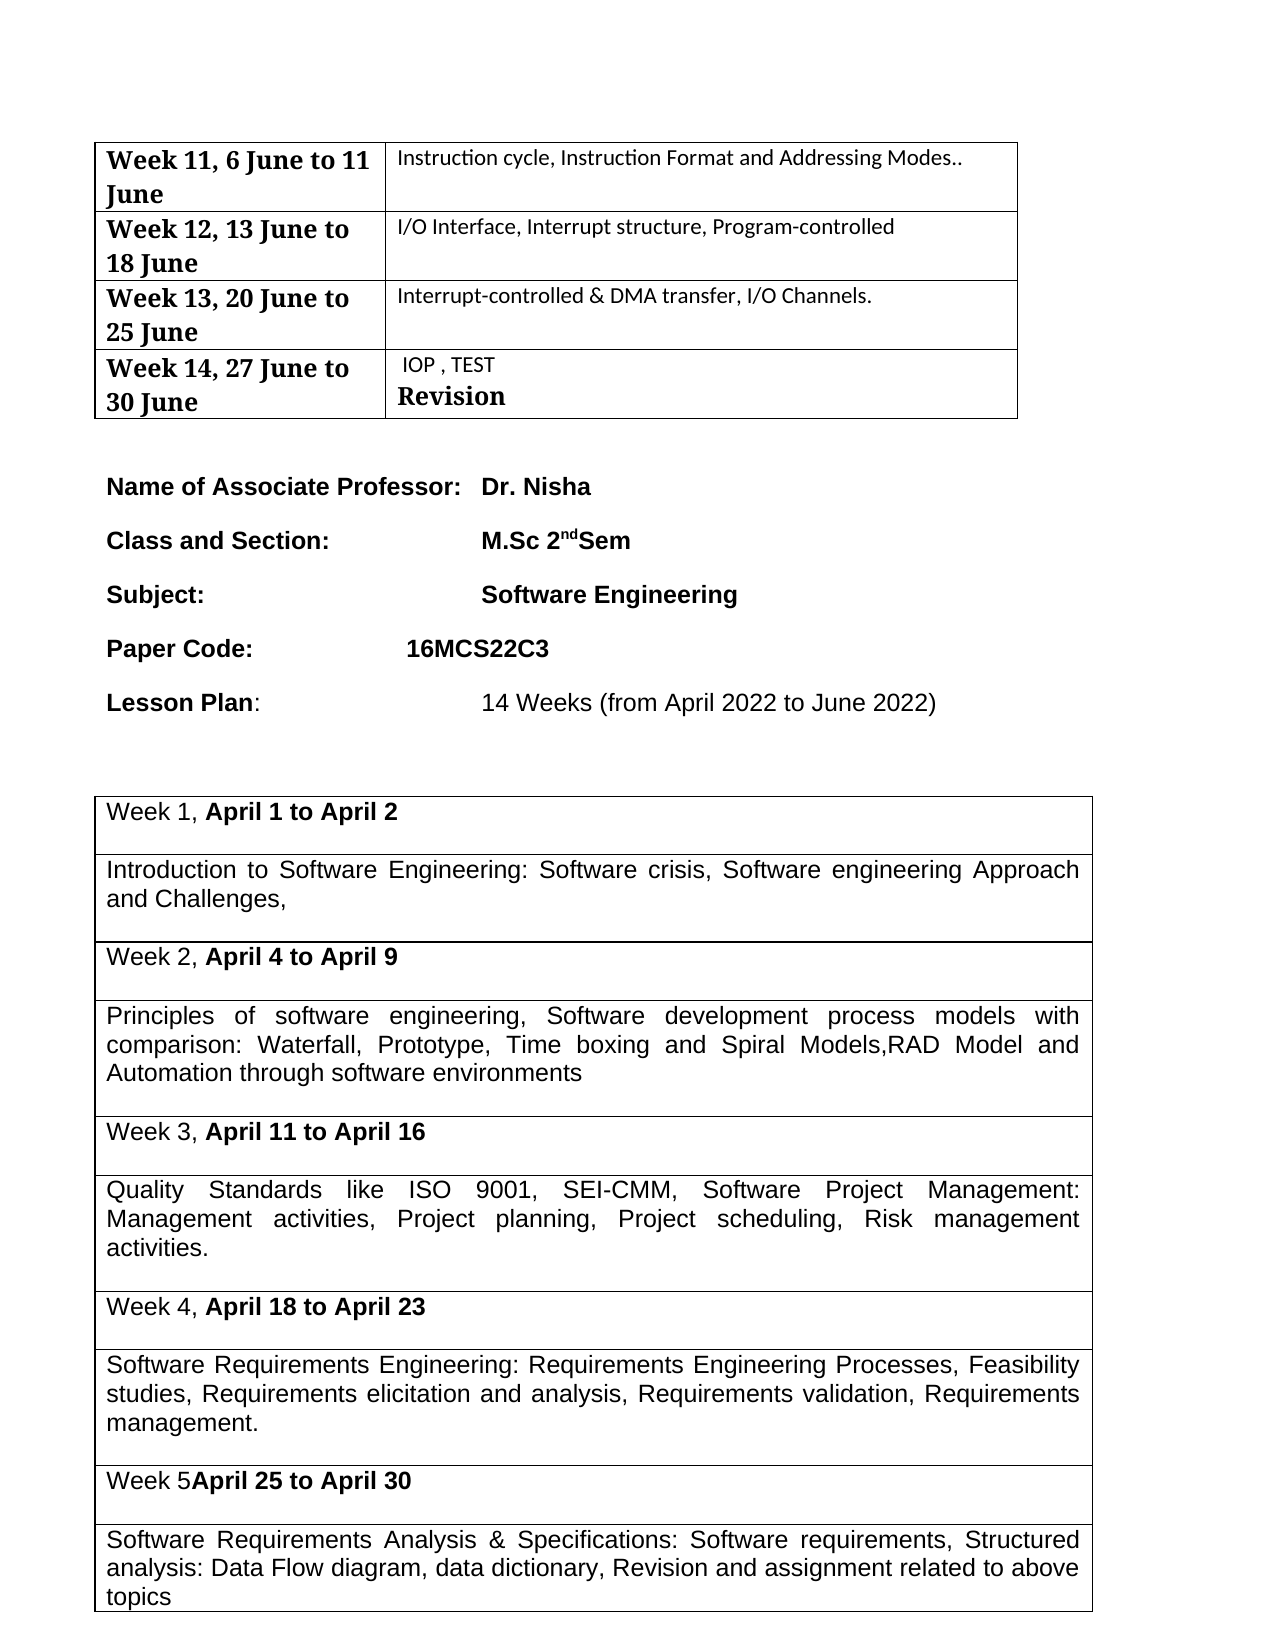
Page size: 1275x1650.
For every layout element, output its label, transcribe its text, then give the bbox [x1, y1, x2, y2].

text Class and Section: M.Sc 2ndSem [106, 526, 1148, 555]
table_cell Week 5April 25 to April 30 [96, 1466, 1092, 1524]
table_cell Week 3, April 11 to April 16 [96, 1117, 1092, 1174]
table_cell Week 11, 6 June to 11 June [96, 143, 385, 211]
table_cell IOP , TEST Revision [386, 350, 1017, 418]
table_cell Week 14, 27 June to 30 June [96, 350, 385, 418]
table_header Week 1, April 1 to April 2 [96, 797, 1092, 854]
table_cell Week 13, 20 June to 25 June [96, 281, 385, 349]
table_cell Interrupt-controlled & DMA transfer, I/O Channels. [386, 281, 1017, 349]
table_cell I/O Interface, Interrupt structure, Program-controlled [386, 212, 1017, 280]
text Lesson Plan: 14 Weeks (from April 2022 to June 2022) [106, 688, 1148, 717]
text Name of Associate Professor: Dr. Nisha [106, 472, 1148, 501]
text Subject: Software Engineering [106, 580, 1148, 609]
table_cell Introduction to Software Engineering: Software crisis, Software engineering Approach and Challenges, [96, 855, 1092, 941]
table_cell Instruction cycle, Instruction Format and Addressing Modes.. [386, 143, 1017, 211]
text Paper Code: 16MCS22C3 [106, 634, 1148, 663]
table_cell Week 2, April 4 to April 9 [96, 943, 1092, 1000]
table_cell Principles of software engineering, Software development process models with comparison: Waterfall, Prototype, Time boxing and Spiral Models,RAD Model and Automation through software environments [96, 1001, 1092, 1116]
table_cell Week 12, 13 June to 18 June [96, 212, 385, 280]
table_cell Quality Standards like ISO 9001, SEI-CMM, Software Project Management: Management activities, Project planning, Project scheduling, Risk management activities. [96, 1176, 1092, 1291]
table_cell Week 4, April 18 to April 23 [96, 1292, 1092, 1349]
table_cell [96, 1525, 1092, 1611]
table_cell Software Requirements Engineering: Requirements Engineering Processes, Feasibility studies, Requirements elicitation and analysis, Requirements validation, Requirements management. [96, 1350, 1092, 1465]
